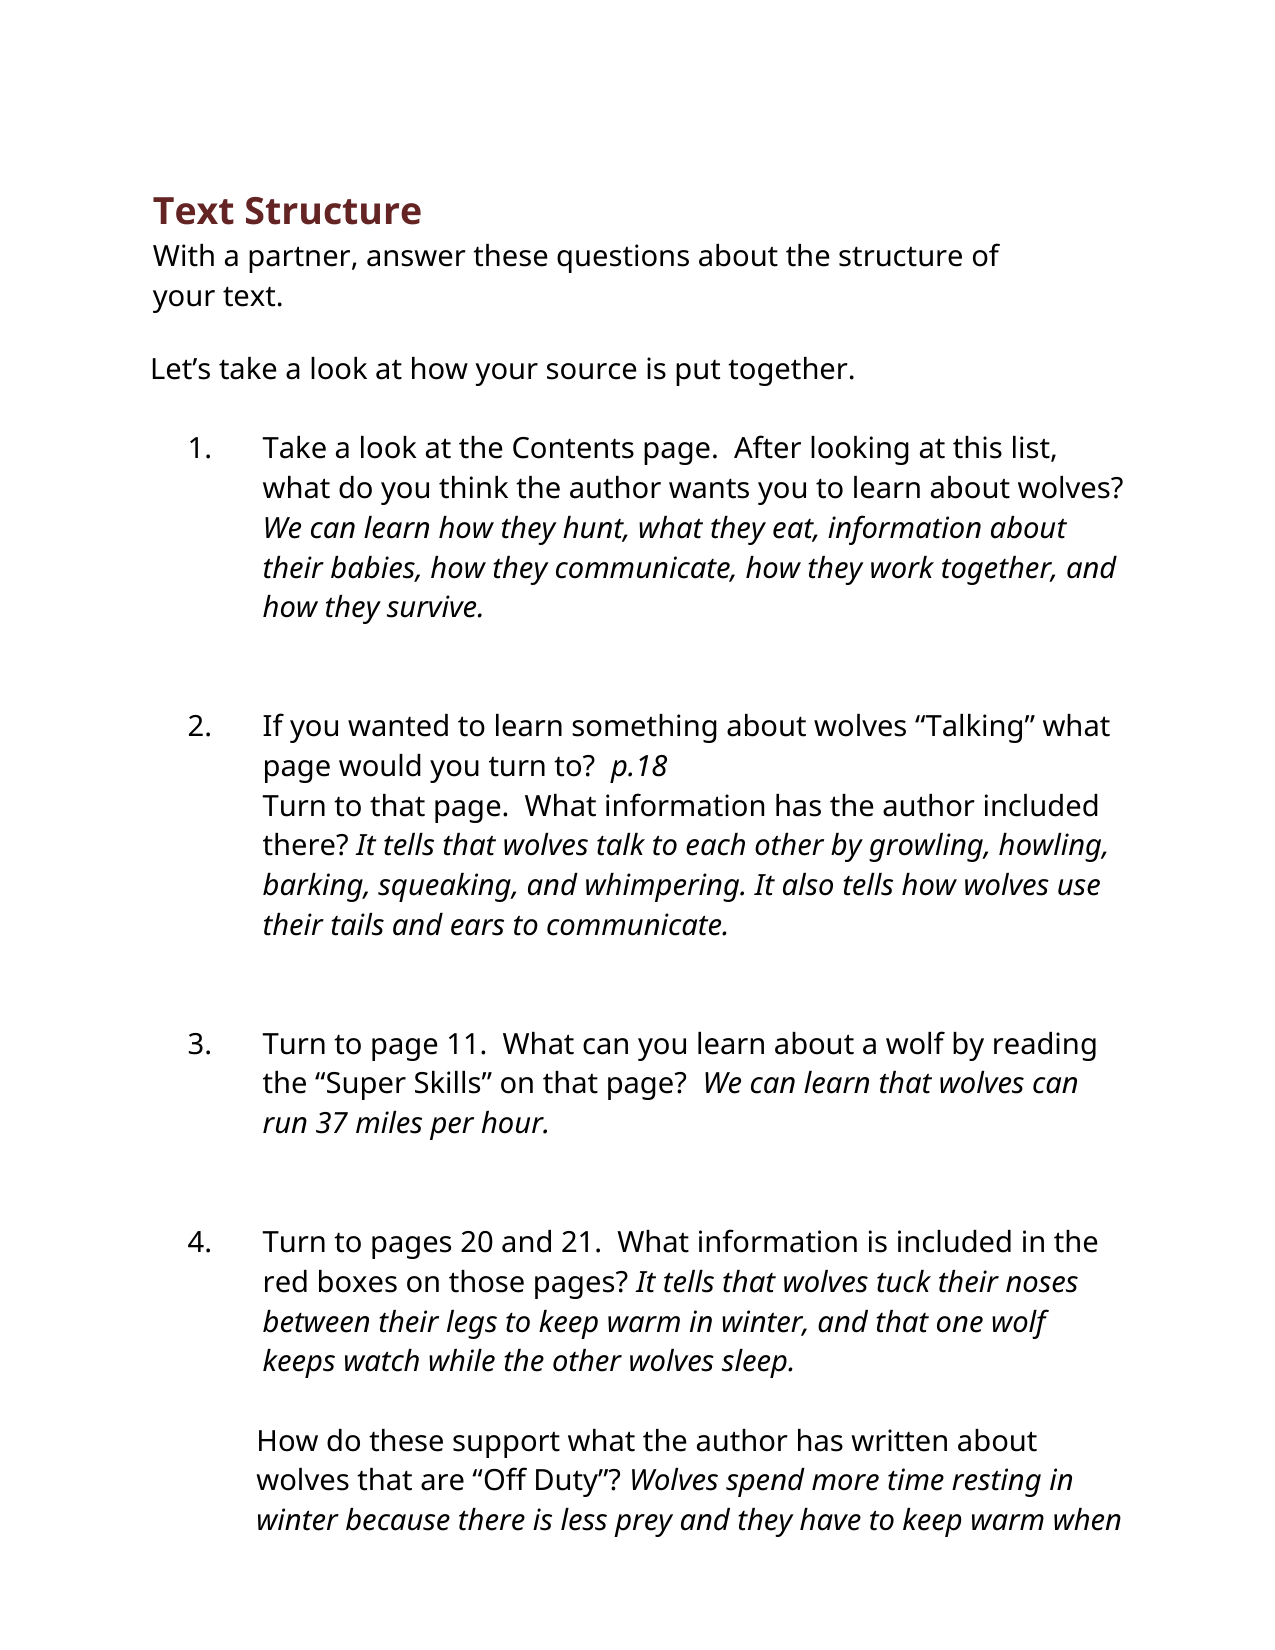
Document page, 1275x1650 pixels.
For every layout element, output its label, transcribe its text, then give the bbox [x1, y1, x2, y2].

list Turn to pages 20 and 21. What information is included in the red boxes on those pages? It tells that wolves tuck their noses between their legs to keep warm in winter, and that one wolf keeps watch while the other wolves sleep. [187, 1222, 1125, 1380]
list If you wanted to learn something about wolves “Talking” what page would you turn to? p.18 [187, 706, 1125, 785]
text Turn to that page. What information has the author included there? It tells that wolves talk to each other by growling, howling, barking, squeaking, and whimpering. It also tells how wolves use their tails and ears to communicate. [262, 785, 1125, 944]
text Let’s take a look at how your source is put together. [150, 348, 1125, 388]
list Turn to page 11. What can you learn about a wolf by reading the “Super Skills” on that page? We can learn that wolves can run 37 miles per hour. [187, 1023, 1125, 1142]
text We can learn how they hunt, what they eat, information about their babies, how they communicate, how they work together, and how they survive. [262, 507, 1125, 626]
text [256, 1420, 1125, 1539]
list Take a look at the Contents page. After looking at this list, what do you think the author wants you to learn about wolves? [187, 428, 1125, 507]
